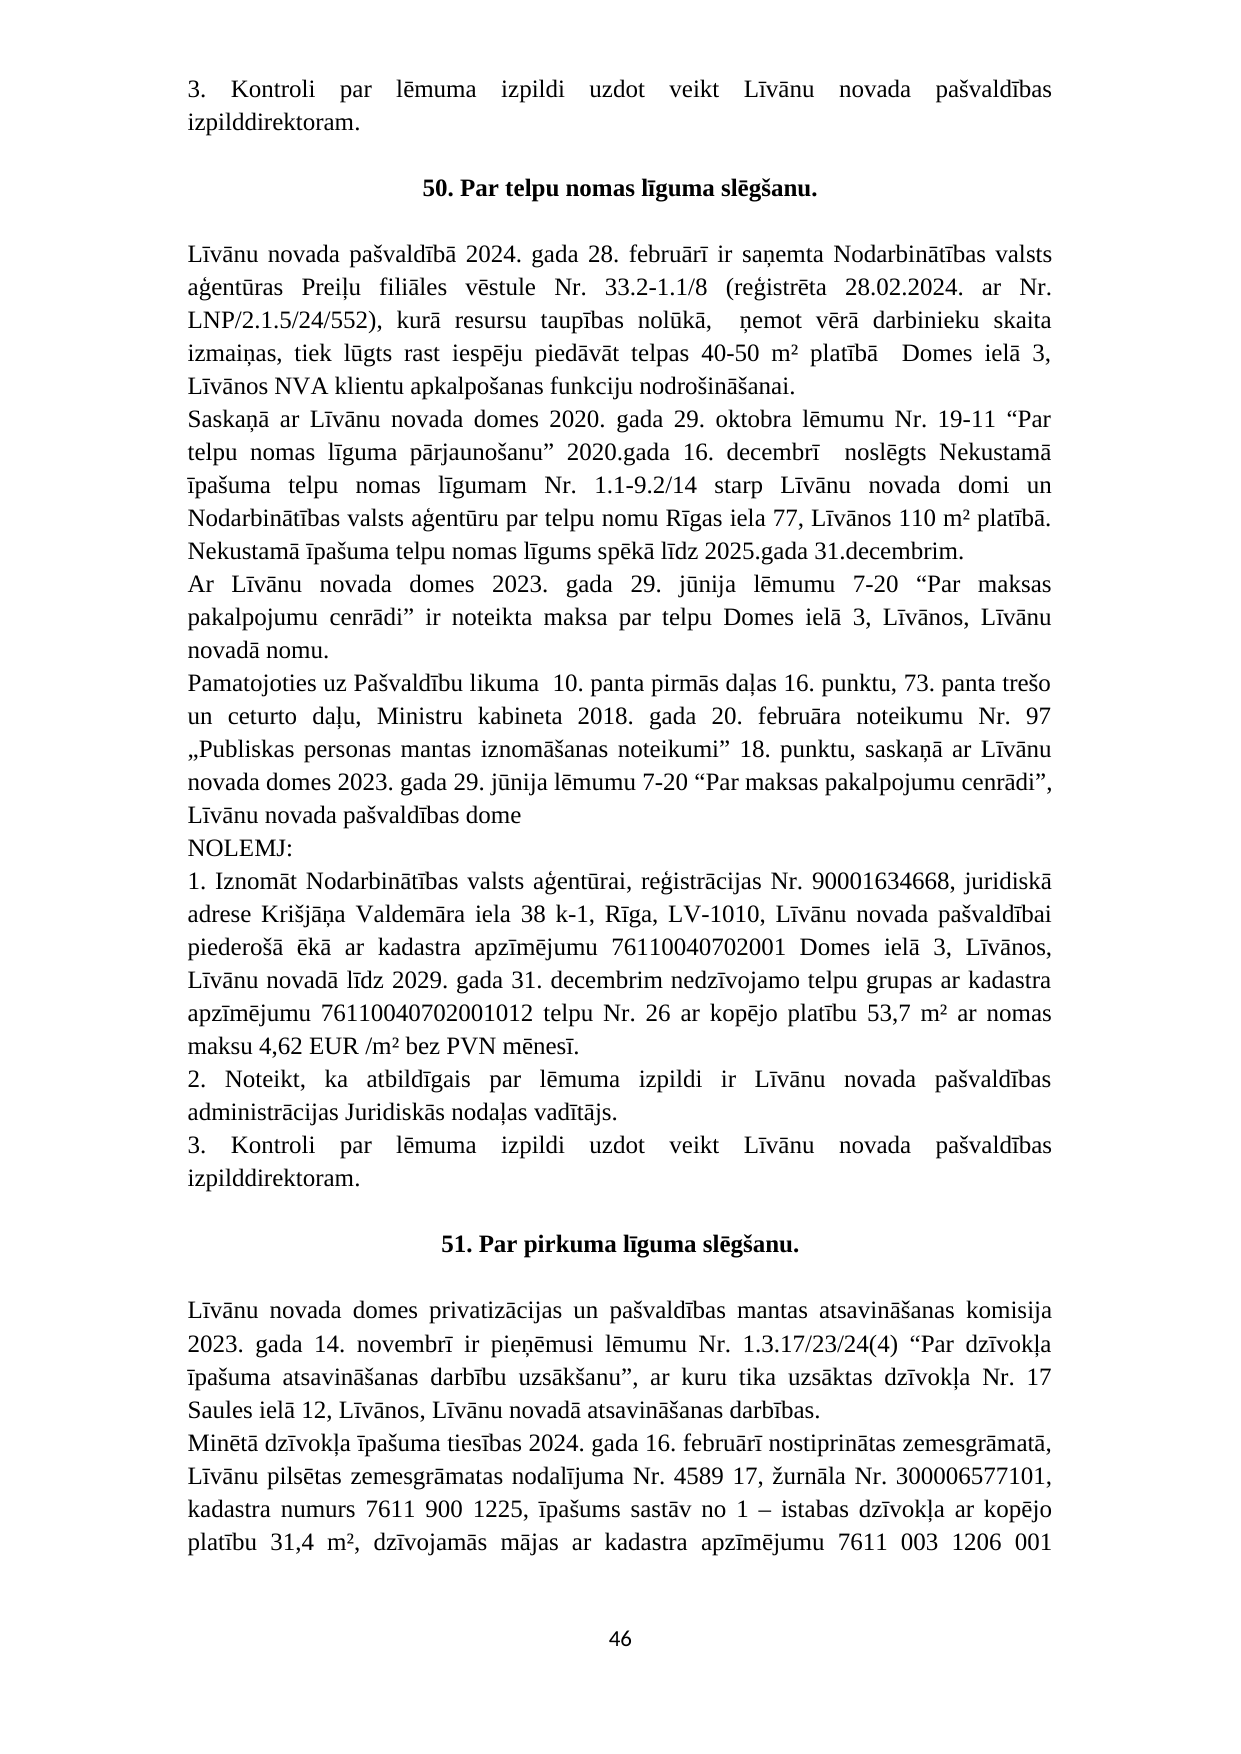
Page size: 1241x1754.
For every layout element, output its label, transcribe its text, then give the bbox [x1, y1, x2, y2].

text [187, 1428, 1053, 1556]
text 3. Kontroli par lēmuma izpildi uzdot veikt Līvānu novada pašvaldības izpilddirektoram. [187, 1131, 1053, 1192]
text 3. Kontroli par lēmuma izpildi uzdot veikt Līvānu novada pašvaldības izpilddirektoram. [187, 74, 1053, 136]
text 50. Par telpu nomas līguma slēgšanu. [187, 173, 1053, 202]
text 51. Par pirkuma līguma slēgšanu. [187, 1229, 1053, 1258]
text Pamatojoties uz Pašvaldību likuma 10. panta pirmās daļas 16. punktu, 73. panta trešo un ceturto daļu, Ministru kabineta 2018. gada 20. februāra noteikumu Nr. 97 „Publiskas personas mantas iznomāšanas noteikumi” 18. punktu, saskaņā ar Līvānu novada domes 2023. gada 29. jūnija lēmumu 7-20 “Par maksas pakalpojumu cenrādi”, Līvānu novada pašvaldības dome [187, 668, 1053, 829]
text Līvānu novada pašvaldībā 2024. gada 28. februārī ir saņemta Nodarbinātības valsts aģentūras Preiļu filiāles vēstule Nr. 33.2-1.1/8 (reģistrēta 28.02.2024. ar Nr. LNP/2.1.5/24/552), kurā resursu taupības nolūkā, ņemot vērā darbinieku skaita izmaiņas, tiek lūgts rast iespēju piedāvāt telpas 40-50 m² platībā Domes ielā 3, Līvānos NVA klientu apkalpošanas funkciju nodrošināšanai. [187, 239, 1053, 400]
text Līvānu novada domes privatizācijas un pašvaldības mantas atsavināšanas komisija 2023. gada 14. novembrī ir pieņēmusi lēmumu Nr. 1.3.17/23/24(4) “Par dzīvokļa īpašuma atsavināšanas darbību uzsākšanu”, ar kuru tika uzsāktas dzīvokļa Nr. 17 Saules ielā 12, Līvānos, Līvānu novadā atsavināšanas darbības. [187, 1296, 1053, 1423]
text Ar Līvānu novada domes 2023. gada 29. jūnija lēmumu 7-20 “Par maksas pakalpojumu cenrādi” ir noteikta maksa par telpu Domes ielā 3, Līvānos, Līvānu novadā nomu. [187, 569, 1053, 664]
text 1. Iznomāt Nodarbinātības valsts aģentūrai, reģistrācijas Nr. 90001634668, juridiskā adrese Krišjāņa Valdemāra iela 38 k-1, Rīga, LV-1010, Līvānu novada pašvaldībai piederošā ēkā ar kadastra apzīmējumu 76110040702001 Domes ielā 3, Līvānos, Līvānu novadā līdz 2029. gada 31. decembrim nedzīvojamo telpu grupas ar kadastra apzīmējumu 76110040702001012 telpu Nr. 26 ar kopējo platību 53,7 m² ar nomas maksu 4,62 EUR /m² bez PVN mēnesī. [187, 866, 1053, 1060]
text Saskaņā ar Līvānu novada domes 2020. gada 29. oktobra lēmumu Nr. 19-11 “Par telpu nomas līguma pārjaunošanu” 2020.gada 16. decembrī noslēgts Nekustamā īpašuma telpu nomas līgumam Nr. 1.1-9.2/14 starp Līvānu novada domi un Nodarbinātības valsts aģentūru par telpu nomu Rīgas iela 77, Līvānos 110 m² platībā. Nekustamā īpašuma telpu nomas līgums spēkā līdz 2025.gada 31.decembrim. [187, 404, 1053, 565]
text NOLEMJ: [187, 833, 1053, 862]
text 2. Noteikt, ka atbildīgais par lēmuma izpildi ir Līvānu novada pašvaldības administrācijas Juridiskās nodaļas vadītājs. [187, 1064, 1053, 1126]
